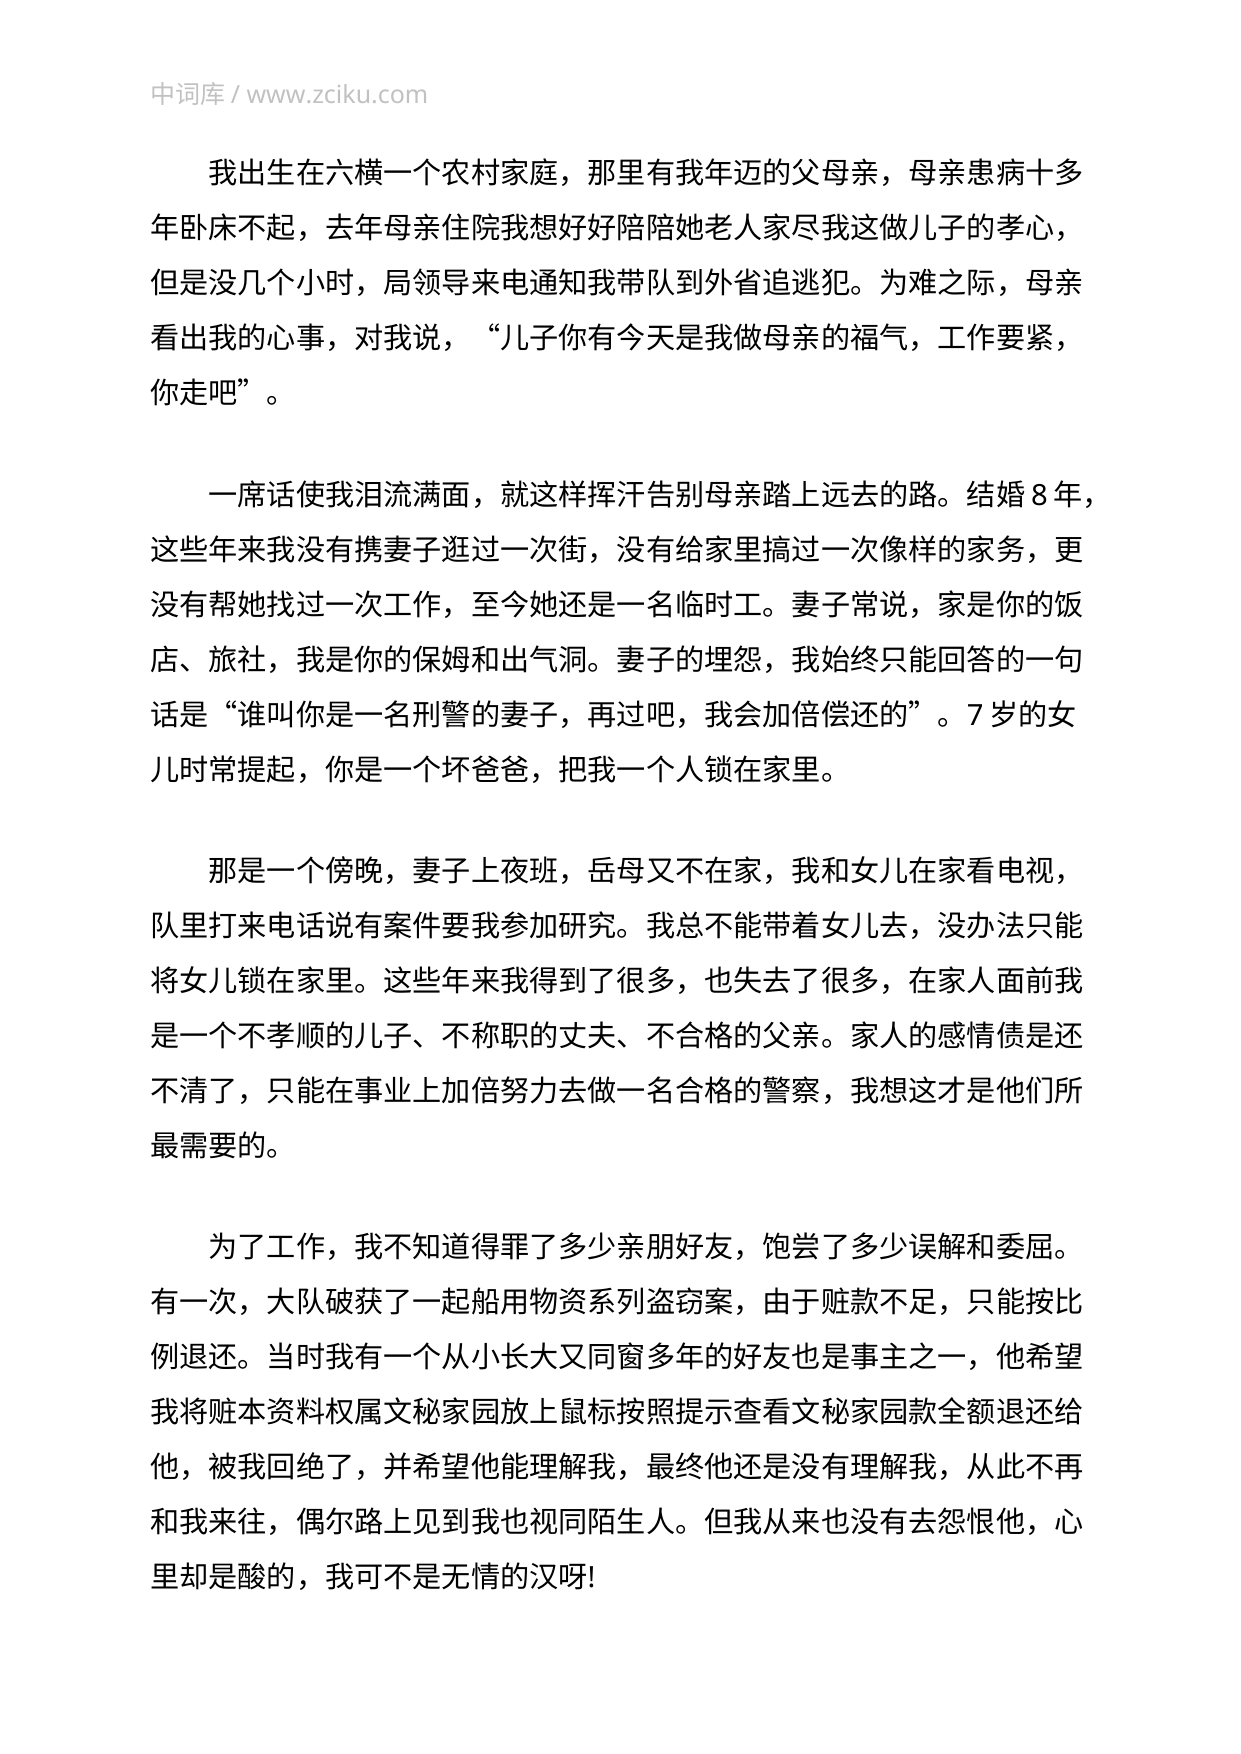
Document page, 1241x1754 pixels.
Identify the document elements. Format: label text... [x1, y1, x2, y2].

text 为了工作，我不知道得罪了多少亲朋好友，饱尝了多少误解和委屈。有一次，大队破获了一起船用物资系列盗窃案，由于赃款不足，只能按比例退还。当时我有一个从小长大又同窗多年的好友也是事主之一，他希望我将赃本资料权属文秘家园放上鼠标按照提示查看文秘家园款全额退还给他，被我回绝了，并希望他能理解我，最终他还是没有理解我，从此不再和我来往，偶尔路上见到我也视同陌生人。但我从来也没有去怨恨他，心里却是酸的，我可不是无情的汉呀! [150, 1224, 1090, 1596]
text 那是一个傍晚，妻子上夜班，岳母又不在家，我和女儿在家看电视，队里打来电话说有案件要我参加研究。我总不能带着女儿去，没办法只能将女儿锁在家里。这些年来我得到了很多，也失去了很多，在家人面前我是一个不孝顺的儿子、不称职的丈夫、不合格的父亲。家人的感情债是还不清了，只能在事业上加倍努力去做一名合格的警察，我想这才是他们所最需要的。 [150, 848, 1090, 1164]
text 一席话使我泪流满面，就这样挥汗告别母亲踏上远去的路。结婚8年，这些年来我没有携妻子逛过一次街，没有给家里搞过一次像样的家务，更没有帮她找过一次工作，至今她还是一名临时工。妻子常说，家是你的饭店、旅社，我是你的保姆和出气洞。妻子的埋怨，我始终只能回答的一句话是“谁叫你是一名刑警的妻子，再过吧，我会加倍偿还的”。7岁的女儿时常提起，你是一个坏爸爸，把我一个人锁在家里。 [150, 471, 1090, 788]
text 我出生在六横一个农村家庭，那里有我年迈的父母亲，母亲患病十多年卧床不起，去年母亲住院我想好好陪陪她老人家尽我这做儿子的孝心，但是没几个小时，局领导来电通知我带队到外省追逃犯。为难之际，母亲看出我的心事，对我说，“儿子你有今天是我做母亲的福气，工作要紧，你走吧”。 [150, 150, 1090, 412]
